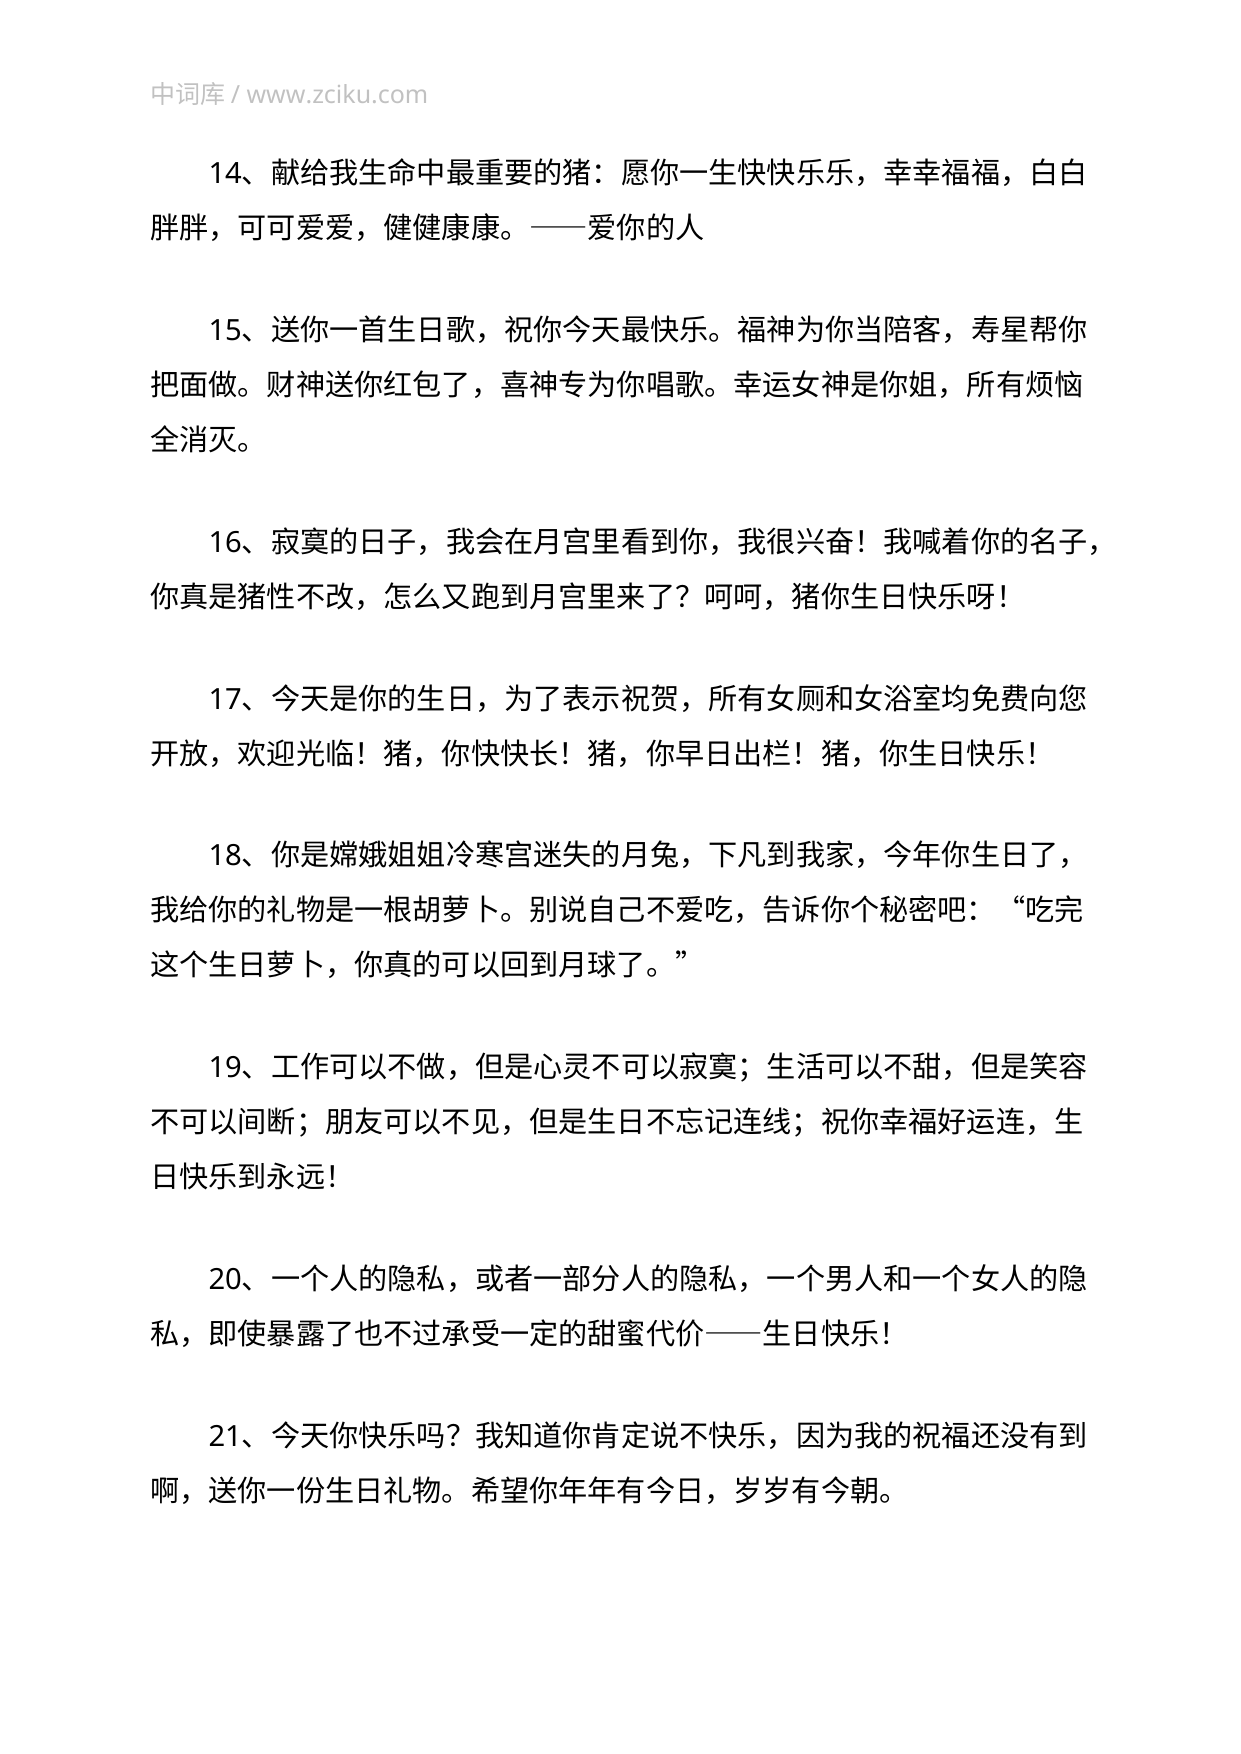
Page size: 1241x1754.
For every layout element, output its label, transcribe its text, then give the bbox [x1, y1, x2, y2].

text 18、你是嫦娥姐姐冷寒宫迷失的月兔，下凡到我家，今年你生日了，我给你的礼物是一根胡萝卜。别说自己不爱吃，告诉你个秘密吧：“吃完这个生日萝卜，你真的可以回到月球了。” [150, 832, 1090, 984]
text 16、寂寞的日子，我会在月宫里看到你，我很兴奋！我喊着你的名子，你真是猪性不改，怎么又跑到月宫里来了？呵呵，猪你生日快乐呀！ [150, 518, 1090, 616]
text 15、送你一首生日歌，祝你今天最快乐。福神为你当陪客，寿星帮你把面做。财神送你红包了，喜神专为你唱歌。幸运女神是你姐，所有烦恼全消灭。 [150, 307, 1090, 459]
text 14、献给我生命中最重要的猪：愿你一生快快乐乐，幸幸福福，白白胖胖，可可爱爱，健健康康。——爱你的人 [150, 150, 1090, 247]
text 21、今天你快乐吗？我知道你肯定说不快乐，因为我的祝福还没有到啊，送你一份生日礼物。希望你年年有今日，岁岁有今朝。 [150, 1412, 1090, 1509]
text 17、今天是你的生日，为了表示祝贺，所有女厕和女浴室均免费向您开放，欢迎光临！猪，你快快长！猪，你早日出栏！猪，你生日快乐！ [150, 675, 1090, 772]
text 19、工作可以不做，但是心灵不可以寂寞；生活可以不甜，但是笑容不可以间断；朋友可以不见，但是生日不忘记连线；祝你幸福好运连，生日快乐到永远！ [150, 1044, 1090, 1196]
text 20、一个人的隐私，或者一部分人的隐私，一个男人和一个女人的隐私，即使暴露了也不过承受一定的甜蜜代价——生日快乐！ [150, 1255, 1090, 1353]
